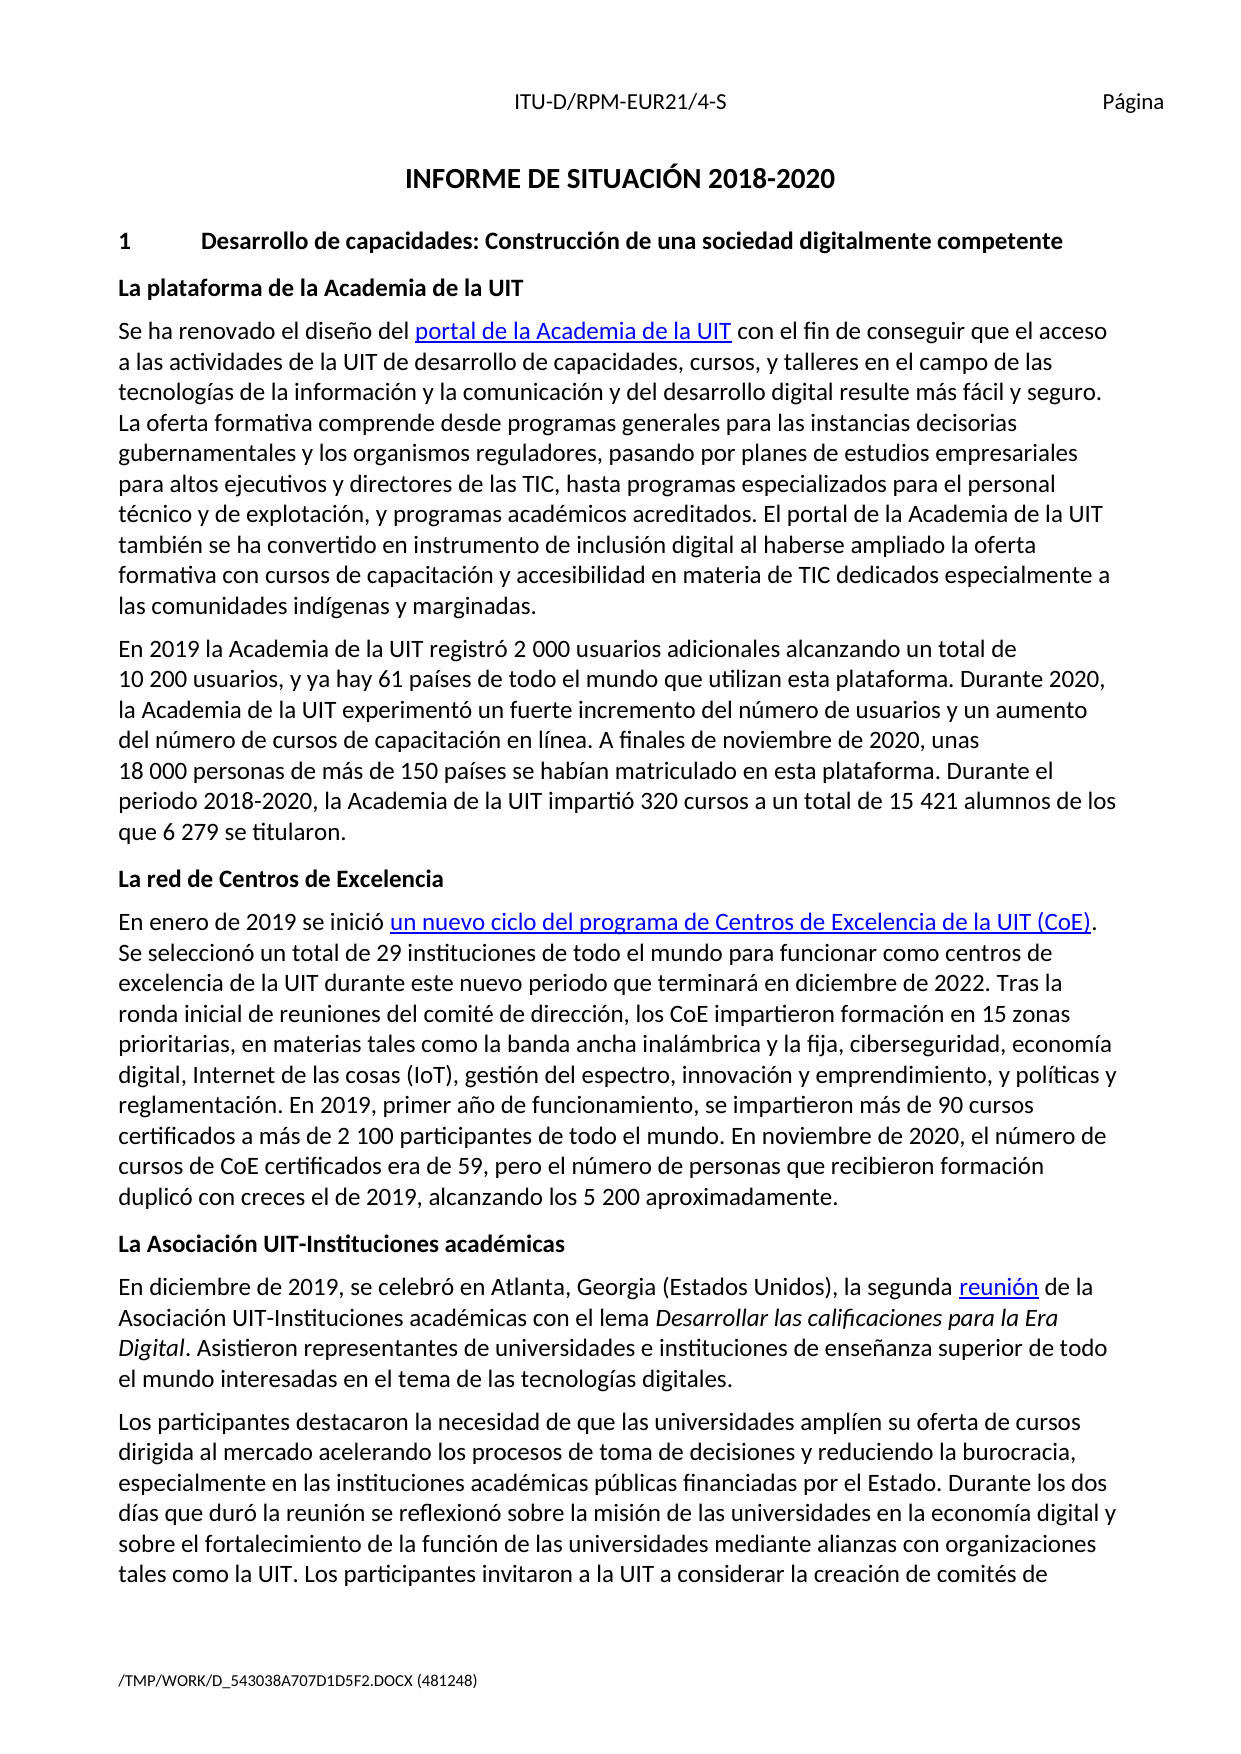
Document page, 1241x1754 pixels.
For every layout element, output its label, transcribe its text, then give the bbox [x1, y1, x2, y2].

text En diciembre de 2019, se celebró en Atlanta, Georgia (Estados Unidos), la segunda reunión de la Asociación UIT-Instituciones académicas con el lema Desarrollar las calificaciones para la Era Digital. Asistieron representantes de universidades e instituciones de enseñanza superior de todo el mundo interesadas en el tema de las tecnologías digitales. [118, 1271, 1122, 1393]
text INFORME DE SITUACIÓN 2018-2020 [118, 160, 1122, 196]
subtitle 1 Desarrollo de capacidades: Construcción de una sociedad digitalmente competente [118, 225, 1122, 256]
subtitle La Asociación UIT-Instituciones académicas [118, 1228, 1122, 1259]
text En 2019 la Academia de la UIT registró 2 000 usuarios adicionales alcanzando un total de 10 200 usuarios, y ya hay 61 países de todo el mundo que utilizan esta plataforma. Durante 2020, la Academia de la UIT experimentó un fuerte incremento del número de usuarios y un aumento del número de cursos de capacitación en línea. A finales de noviembre de 2020, unas 18 000 personas de más de 150 países se habían matriculado en esta plataforma. Durante el periodo 2018-2020, la Academia de la UIT impartió 320 cursos a un total de 15 421 alumnos de los que 6 279 se titularon. [118, 633, 1122, 847]
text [118, 1406, 1122, 1589]
subtitle La plataforma de la Academia de la UIT [118, 272, 1122, 303]
text Se ha renovado el diseño del portal de la Academia de la UIT con el fin de conseguir que el acceso a las actividades de la UIT de desarrollo de capacidades, cursos, y talleres en el campo de las tecnologías de la información y la comunicación y del desarrollo digital resulte más fácil y seguro. La oferta formativa comprende desde programas generales para las instancias decisorias gubernamentales y los organismos reguladores, pasando por planes de estudios empresariales para altos ejecutivos y directores de las TIC, hasta programas especializados para el personal técnico y de explotación, y programas académicos acreditados. El portal de la Academia de la UIT también se ha convertido en instrumento de inclusión digital al haberse ampliado la oferta formativa con cursos de capacitación y accesibilidad en materia de TIC dedicados especialmente a las comunidades indígenas y marginadas. [118, 315, 1122, 620]
subtitle La red de Centros de Excelencia [118, 863, 1122, 894]
text En enero de 2019 se inició un nuevo ciclo del programa de Centros de Excelencia de la UIT (CoE). Se seleccionó un total de 29 instituciones de todo el mundo para funcionar como centros de excelencia de la UIT durante este nuevo periodo que terminará en diciembre de 2022. Tras la ronda inicial de reuniones del comité de dirección, los CoE impartieron formación en 15 zonas prioritarias, en materias tales como la banda ancha inalámbrica y la fija, ciberseguridad, economía digital, Internet de las cosas (IoT), gestión del espectro, innovación y emprendimiento, y políticas y reglamentación. En 2019, primer año de funcionamiento, se impartieron más de 90 cursos certificados a más de 2 100 participantes de todo el mundo. En noviembre de 2020, el número de cursos de CoE certificados era de 59, pero el número de personas que recibieron formación duplicó con creces el de 2019, alcanzando los 5 200 aproximadamente. [118, 906, 1122, 1211]
